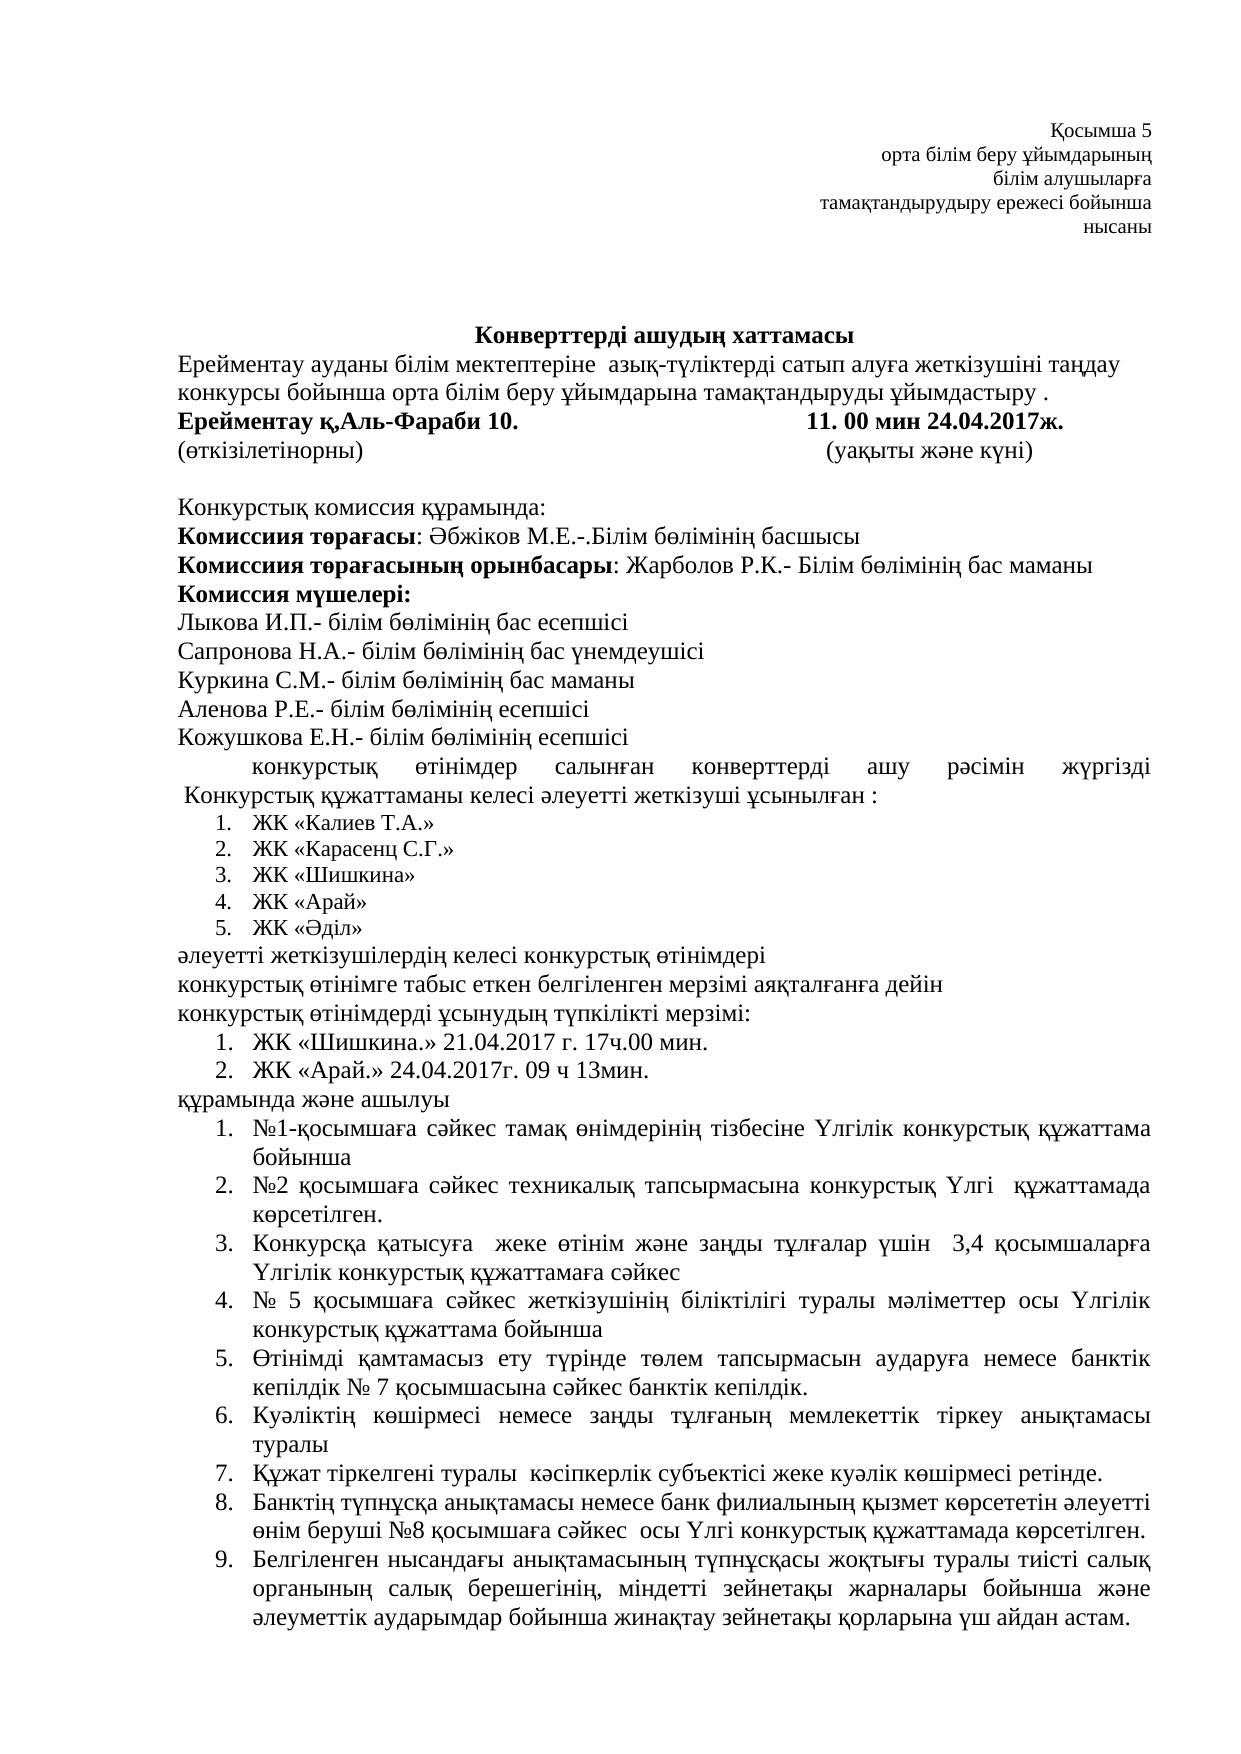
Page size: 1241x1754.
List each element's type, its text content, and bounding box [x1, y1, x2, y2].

text Ерейментау ауданы білім мектептеріне азық-түліктерді сатып алуға жеткізушіні таңдау конкурсы бойынша орта білім беру ұйымдарына тамақтандыруды ұйымдастыру . [177, 349, 1152, 406]
text нысаны [177, 214, 1152, 238]
text Комиссиия төрағасының орынбасары: Жарболов Р.К.- Білім бөлімінің бас маманы [177, 550, 1152, 579]
text Ерейментау қ,Аль-Фараби 10. 11. 00 мин 24.04.2017ж. (өткізілетінорны) (уақыты және күні) [177, 406, 1152, 464]
list Өтінімді қамтамасыз ету түрінде төлем тапсырмасын аударуға немесе банктік кепілдік № 7 қосымшасына сәйкес банктік кепілдік. [215, 1343, 1152, 1401]
list № 5 қосымшаға сәйкес жеткізушінің біліктілігі туралы мәліметтер осы Үлгілік конкурстық құжаттама бойынша [215, 1286, 1152, 1343]
text тамақтандырудыру ережесі бойынша [177, 190, 1152, 214]
list №1-қосымшаға сәйкес тамақ өнімдерінің тізбесіне Үлгілік конкурстық құжаттама бойынша [215, 1113, 1152, 1171]
list №2 қосымшаға сәйкес техникалық тапсырмасына конкурстық Үлгі құжаттамада көрсетілген. [215, 1171, 1152, 1228]
text конкурстық өтінімдер салынған конверттерді ашу рәсімін жүргізді Конкурстық құжаттаманы келесі әлеуетті жеткізуші ұсынылған : [177, 751, 1152, 809]
list Куәліктің көшірмесі немесе заңды тұлғаның мемлекеттік тіркеу анықтамасы туралы [215, 1401, 1152, 1458]
text Лыкова И.П.- білім бөлімінің бас есепшісі [177, 607, 1152, 636]
text Комиссиия төрағасы: Әбжіков М.Е.-.Білім бөлімінің басшысы [177, 521, 1152, 550]
text конкурстық өтінімге табыс еткен белгіленген мерзімі аяқталғанға дейін [177, 969, 1152, 998]
text орта білім беру ұйымдарының [177, 142, 1152, 166]
list ЖК «Арай.» 24.04.2017г. 09 ч 13мин. [215, 1056, 1152, 1084]
list ЖК «Карасенц С.Г.» [215, 835, 1152, 861]
text Конкурстық комиссия құрамында: [177, 492, 1152, 521]
text Аленова Р.Е.- білім бөлімінің есепшісі [177, 694, 1152, 722]
list Конкурсқа қатысуға жеке өтінім және заңды тұлғалар үшін 3,4 қосымшаларға Үлгілік конкурстық құжаттамаға сәйкес [215, 1228, 1152, 1286]
list ЖК «Әділ» [215, 914, 1152, 941]
text Конверттерді ашудың хаттамасы [177, 320, 1152, 349]
list ЖК «Шишкина.» 21.04.2017 г. 17ч.00 мин. [215, 1027, 1152, 1056]
list ЖК «Калиев Т.А.» [215, 809, 1152, 835]
text Куркина С.М.- білім бөлімінің бас маманы [177, 665, 1152, 694]
list Банктің түпнұсқа анықтамасы немесе банк филиалының қызмет көрсететін әлеуетті өнім беруші №8 қосымшаға сәйкес осы Үлгі конкурстық құжаттамада көрсетілген. [215, 1487, 1152, 1544]
text Қосымша 5 [177, 118, 1152, 142]
text құрамында және ашылуы [177, 1084, 1152, 1113]
text конкурстық өтінімдерді ұсынудың түпкілікті мерзімі: [177, 998, 1152, 1027]
list ЖК «Шишкина» [215, 861, 1152, 888]
text Комиссия мүшелері: [177, 579, 1152, 607]
list Құжат тіркелгені туралы кәсіпкерлік субъектісі жеке куәлік көшірмесі ретінде. [215, 1458, 1152, 1487]
text әлеуетті жеткізушілердің келесі конкурстық өтінімдері [177, 941, 1152, 969]
list ЖК «Арай» [215, 888, 1152, 914]
text Сапронова Н.А.- білім бөлімінің бас үнемдеушісі [177, 636, 1152, 665]
text білім алушыларға [177, 166, 1152, 190]
list Белгіленген нысандағы анықтамасының түпнұсқасы жоқтығы туралы тиісті салық органының салық берешегінің, міндетті зейнетақы жарналары бойынша және әлеуметтік аударымдар бойынша жинақтау зейнетақы қорларына үш айдан астам. [215, 1544, 1152, 1631]
text Кожушкова Е.Н.- білім бөлімінің есепшісі [177, 722, 1152, 751]
